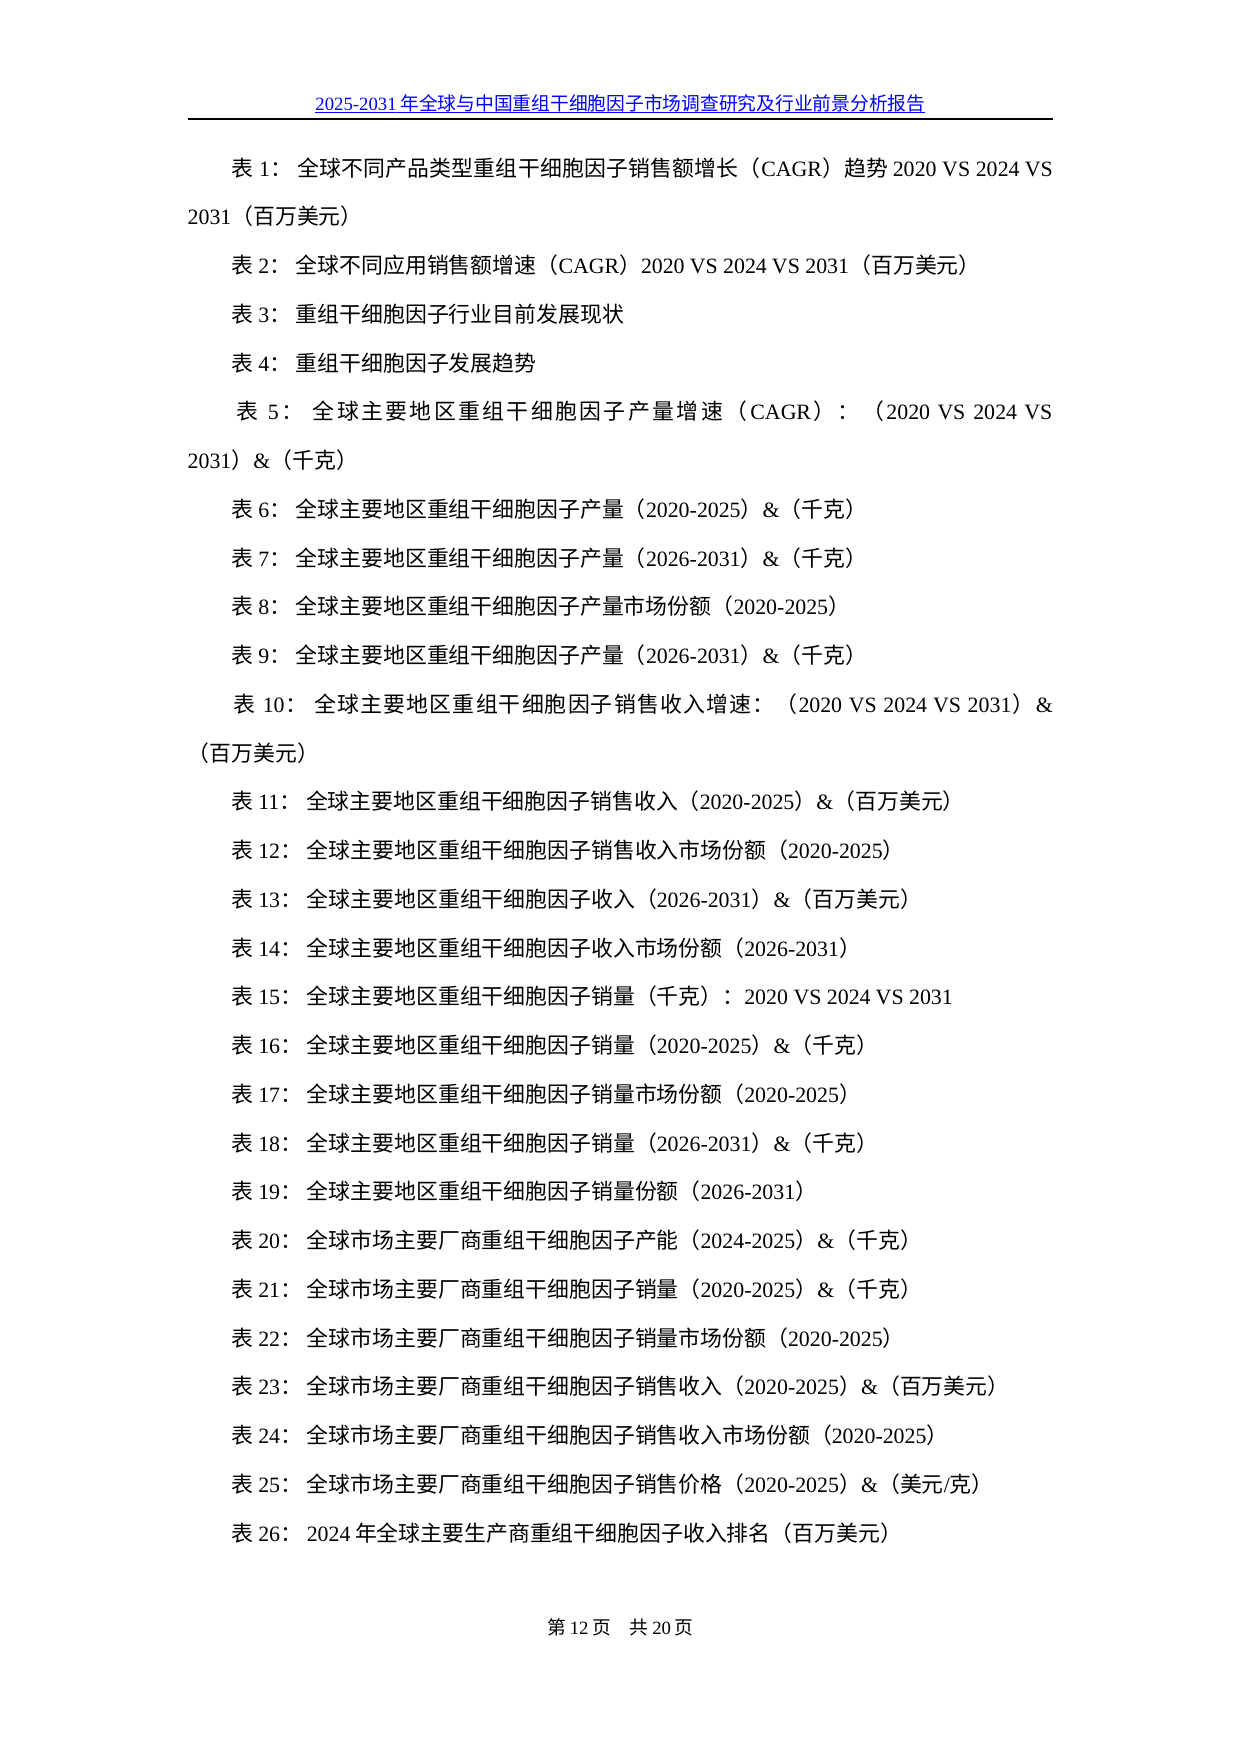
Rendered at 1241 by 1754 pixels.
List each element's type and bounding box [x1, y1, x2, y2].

text [187, 150, 1053, 1548]
